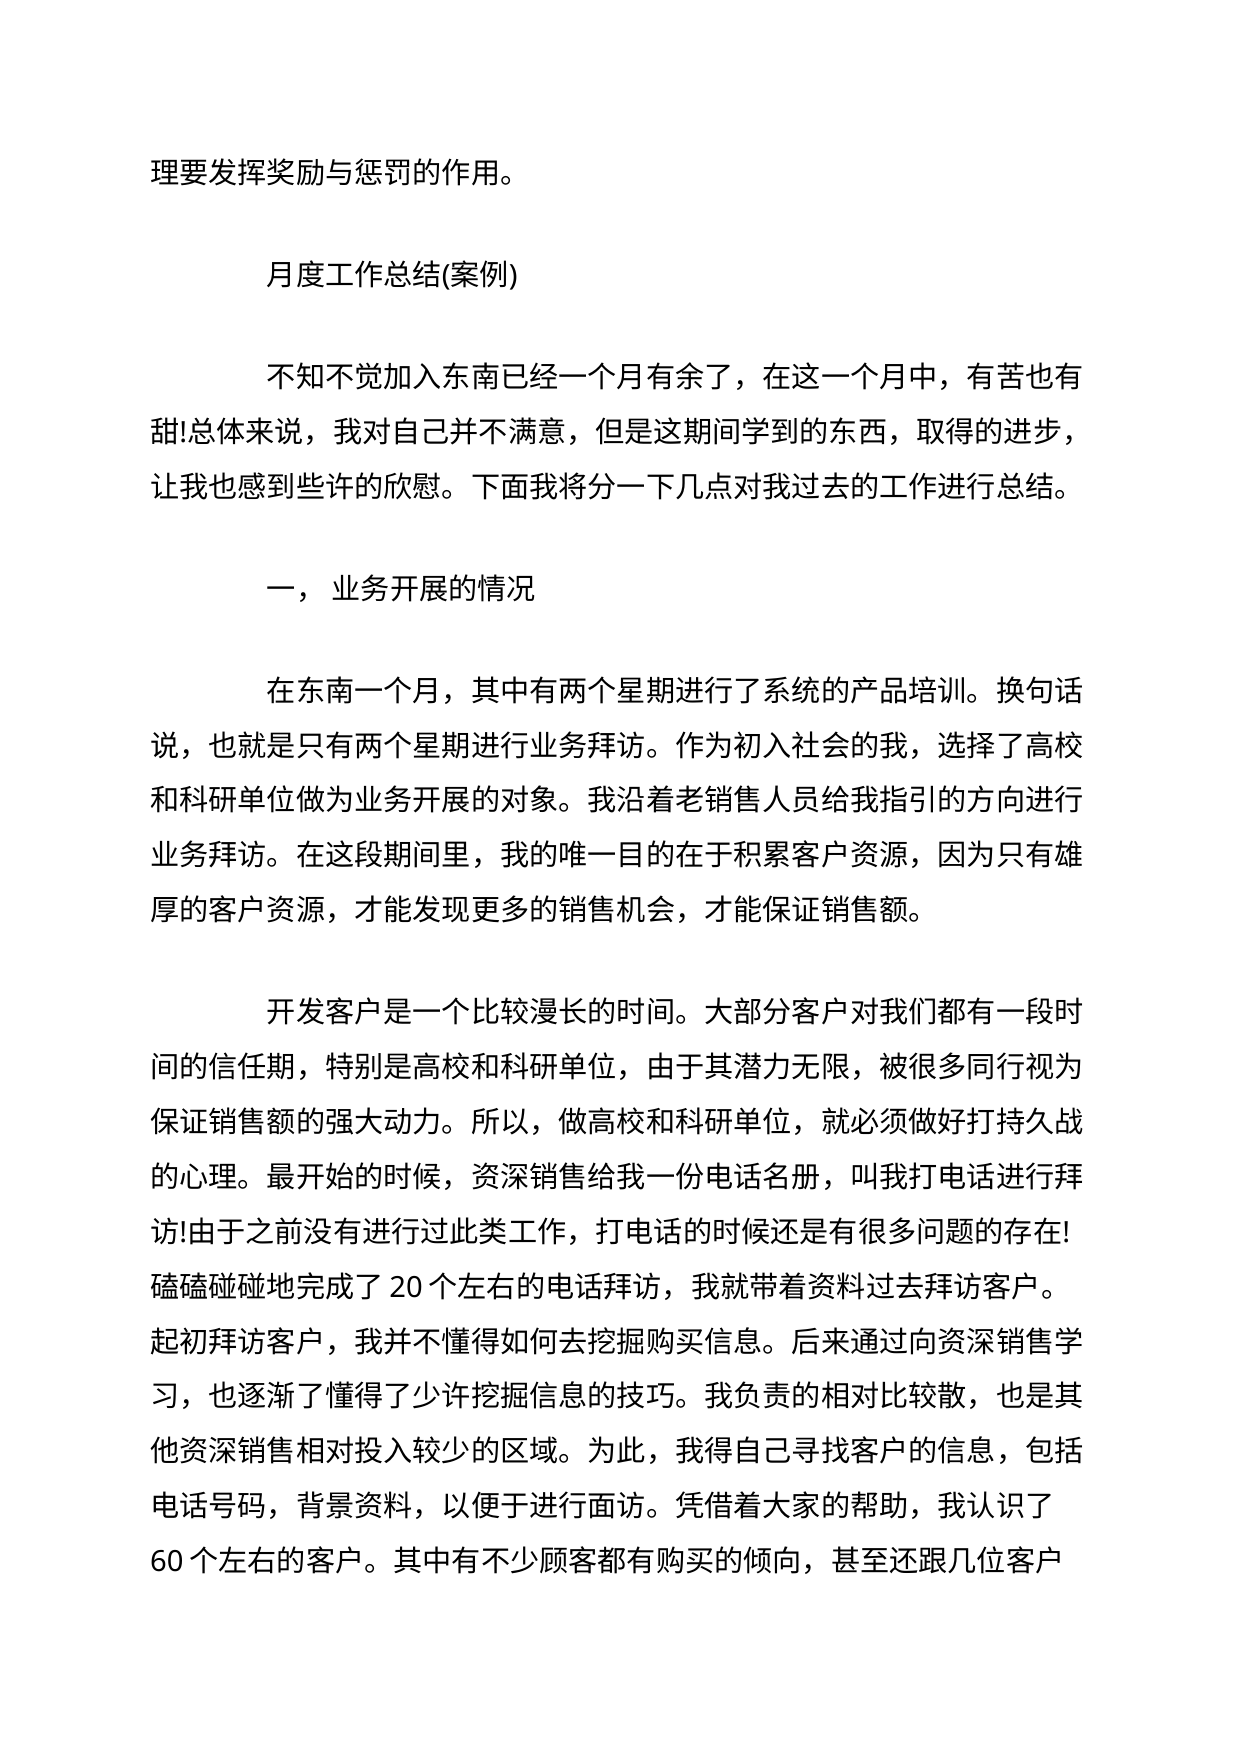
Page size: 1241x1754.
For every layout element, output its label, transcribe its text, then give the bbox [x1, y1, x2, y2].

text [150, 150, 1090, 192]
text 不知不觉加入东南已经一个月有余了，在这一个月中，有苦也有甜!总体来说，我对自己并不满意，但是这期间学到的东西，取得的进步，让我也感到些许的欣慰。下面我将分一下几点对我过去的工作进行总结。 [150, 354, 1090, 506]
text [150, 988, 1090, 1580]
text 月度工作总结(案例) [150, 252, 1090, 294]
text 在东南一个月，其中有两个星期进行了系统的产品培训。换句话说，也就是只有两个星期进行业务拜访。作为初入社会的我，选择了高校和科研单位做为业务开展的对象。我沿着老销售人员给我指引的方向进行业务拜访。在这段期间里，我的唯一目的在于积累客户资源，因为只有雄厚的客户资源，才能发现更多的销售机会，才能保证销售额。 [150, 667, 1090, 929]
text 一， 业务开展的情况 [150, 565, 1090, 608]
